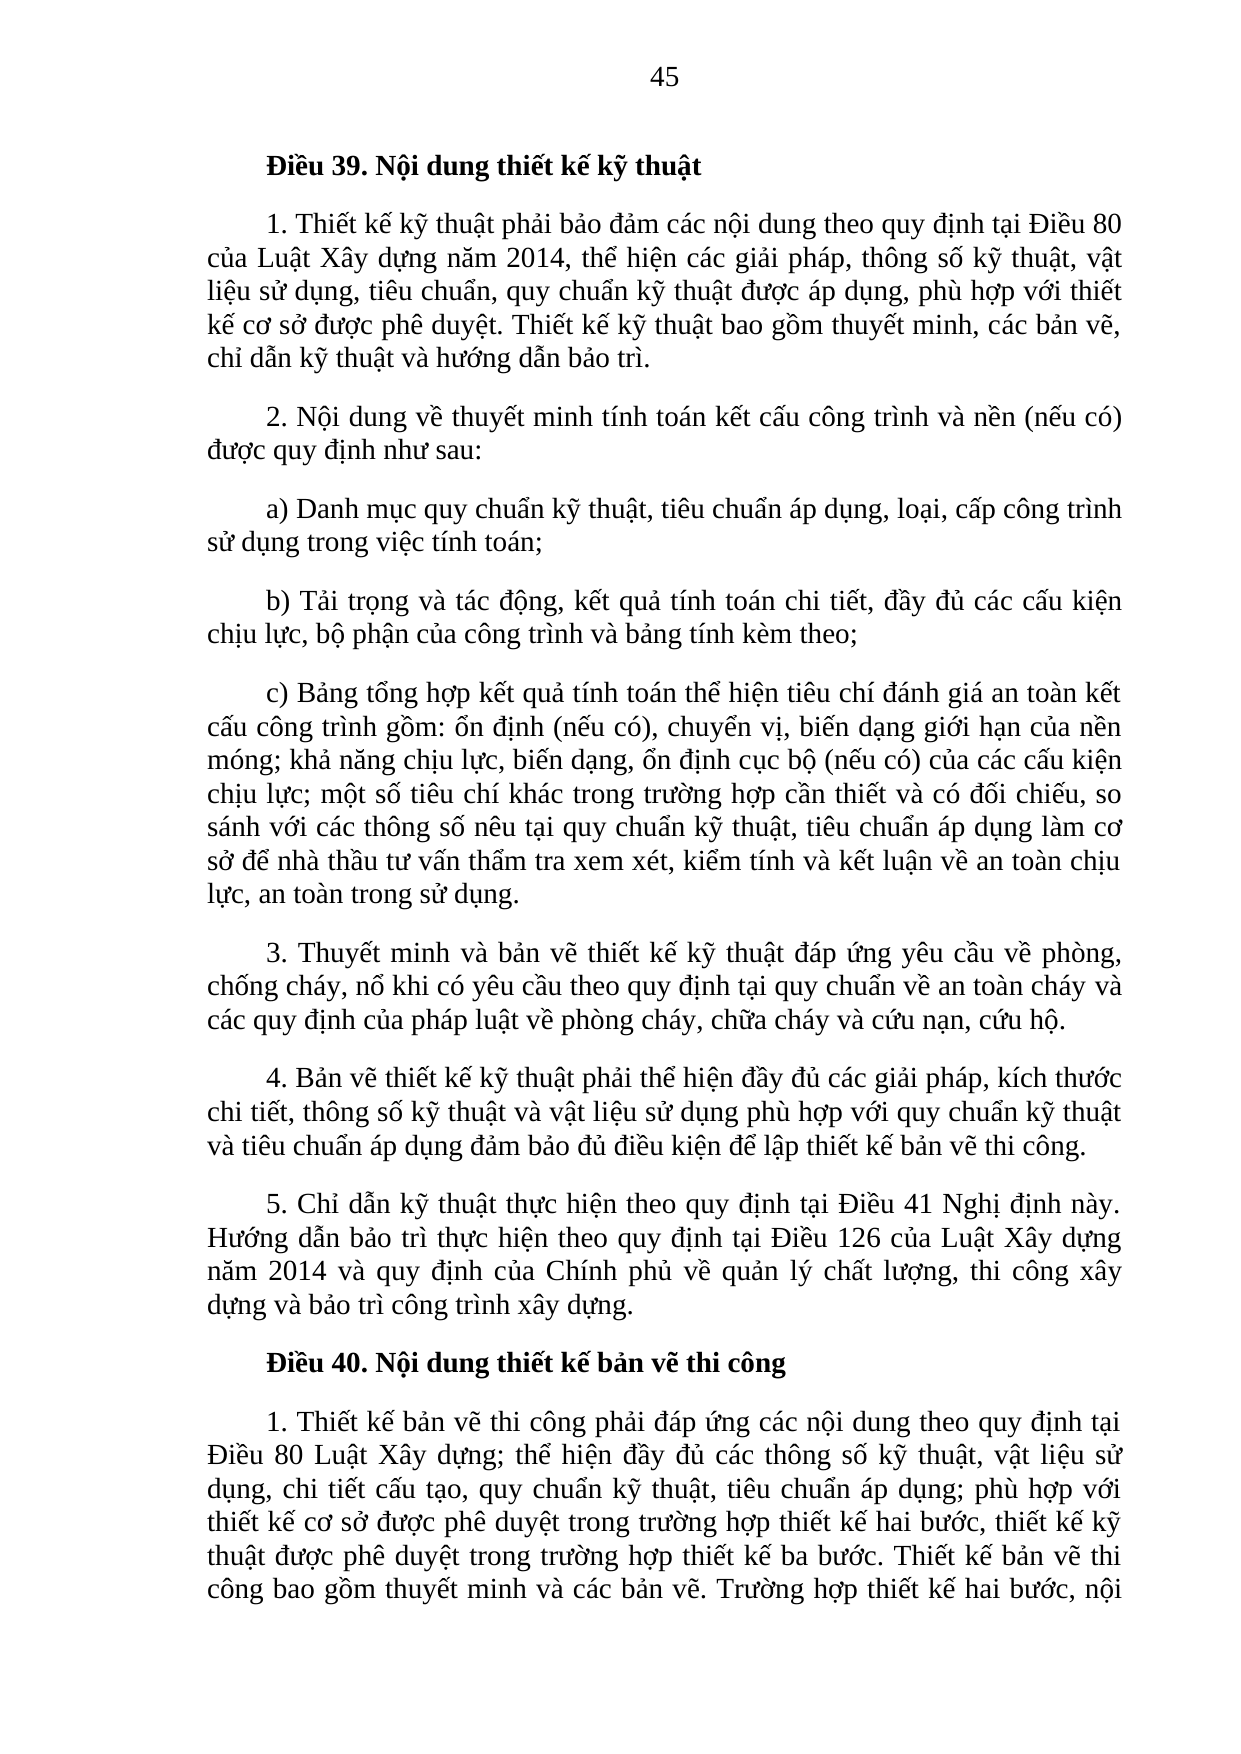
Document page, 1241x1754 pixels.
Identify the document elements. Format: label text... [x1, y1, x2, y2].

text 3. Thuyết minh và bản vẽ thiết kế kỹ thuật đáp ứng yêu cầu về phòng, chống cháy, nổ khi có yêu cầu theo quy định tại quy chuẩn về an toàn cháy và các quy định của pháp luật về phòng cháy, chữa cháy và cứu nạn, cứu hộ. [207, 935, 1122, 1036]
text 1. Thiết kế kỹ thuật phải bảo đảm các nội dung theo quy định tại Điều 80 của Luật Xây dựng năm 2014, thể hiện các giải pháp, thông số kỹ thuật, vật liệu sử dụng, tiêu chuẩn, quy chuẩn kỹ thuật được áp dụng, phù hợp với thiết kế cơ sở được phê duyệt. Thiết kế kỹ thuật bao gồm thuyết minh, các bản vẽ, chỉ dẫn kỹ thuật và hướng dẫn bảo trì. [207, 206, 1122, 374]
text a) Danh mục quy chuẩn kỹ thuật, tiêu chuẩn áp dụng, loại, cấp công trình sử dụng trong việc tính toán; [207, 491, 1122, 558]
text c) Bảng tổng hợp kết quả tính toán thể hiện tiêu chí đánh giá an toàn kết cấu công trình gồm: ổn định (nếu có), chuyển vị, biến dạng giới hạn của nền móng; khả năng chịu lực, biến dạng, ổn định cục bộ (nếu có) của các cấu kiện chịu lực; một số tiêu chí khác trong trường hợp cần thiết và có đối chiếu, so sánh với các thông số nêu tại quy chuẩn kỹ thuật, tiêu chuẩn áp dụng làm cơ sở để nhà thầu tư vấn thẩm tra xem xét, kiểm tính và kết luận về an toàn chịu lực, an toàn trong sử dụng. [207, 675, 1122, 910]
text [207, 1404, 1122, 1605]
text 4. Bản vẽ thiết kế kỹ thuật phải thể hiện đầy đủ các giải pháp, kích thước chi tiết, thông số kỹ thuật và vật liệu sử dụng phù hợp với quy chuẩn kỹ thuật và tiêu chuẩn áp dụng đảm bảo đủ điều kiện để lập thiết kế bản vẽ thi công. [207, 1061, 1122, 1161]
text Điều 40. Nội dung thiết kế bản vẽ thi công [207, 1345, 1122, 1379]
text Điều 39. Nội dung thiết kế kỹ thuật [207, 148, 1122, 181]
text 2. Nội dung về thuyết minh tính toán kết cấu công trình và nền (nếu có) được quy định như sau: [207, 399, 1122, 466]
text 5. Chỉ dẫn kỹ thuật thực hiện theo quy định tại Điều 41 Nghị định này. Hướng dẫn bảo trì thực hiện theo quy định tại Điều 126 của Luật Xây dựng năm 2014 và quy định của Chính phủ về quản lý chất lượng, thi công xây dựng và bảo trì công trình xây dựng. [207, 1186, 1122, 1320]
text b) Tải trọng và tác động, kết quả tính toán chi tiết, đầy đủ các cấu kiện chịu lực, bộ phận của công trình và bảng tính kèm theo; [207, 583, 1122, 650]
